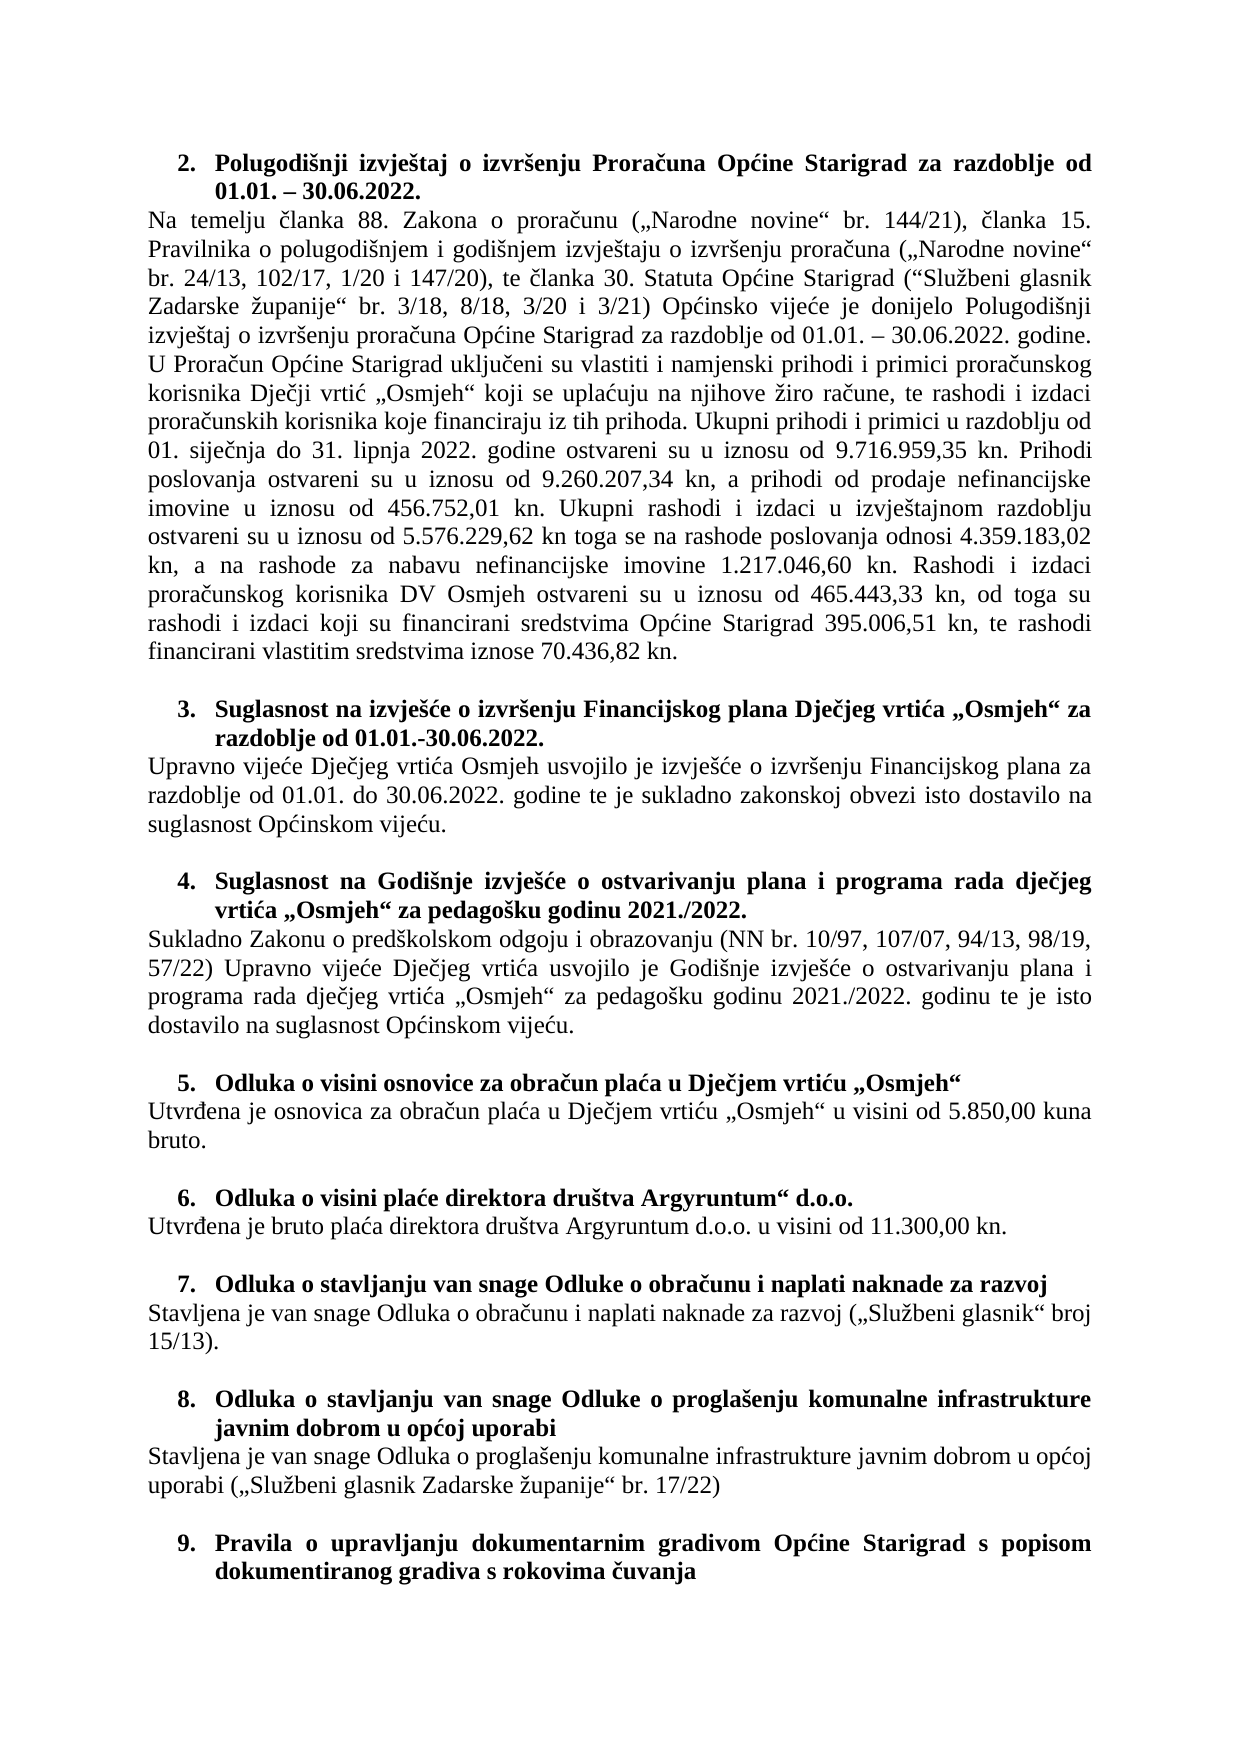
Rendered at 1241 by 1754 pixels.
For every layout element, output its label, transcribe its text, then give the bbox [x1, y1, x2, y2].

text Na temelju članka 88. Zakona o proračunu („Narodne novine“ br. 144/21), članka 15. Pravilnika o polugodišnjem i godišnjem izvještaju o izvršenju proračuna („Narodne novine“ br. 24/13, 102/17, 1/20 i 147/20), te članka 30. Statuta Općine Starigrad (“Službeni glasnik Zadarske županije“ br. 3/18, 8/18, 3/20 i 3/21) Općinsko vijeće je donijelo Polugodišnji izvještaj o izvršenju proračuna Općine Starigrad za razdoblje od 01.01. – 30.06.2022. godine. U Proračun Općine Starigrad uključeni su vlastiti i namjenski prihodi i primici proračunskog korisnika Dječji vrtić „Osmjeh“ koji se uplaćuju na njihove žiro račune, te rashodi i izdaci proračunskih korisnika koje financiraju iz tih prihoda. Ukupni prihodi i primici u razdoblju od 01. siječnja do 31. lipnja 2022. godine ostvareni su u iznosu od 9.716.959,35 kn. Prihodi poslovanja ostvareni su u iznosu od 9.260.207,34 kn, a prihodi od prodaje nefinancijske imovine u iznosu od 456.752,01 kn. Ukupni rashodi i izdaci u izvještajnom razdoblju ostvareni su u iznosu od 5.576.229,62 kn toga se na rashode poslovanja odnosi 4.359.183,02 kn, a na rashode za nabavu nefinancijske imovine 1.217.046,60 kn. Rashodi i izdaci proračunskog korisnika DV Osmjeh ostvareni su u iznosu od 465.443,33 kn, od toga su rashodi i izdaci koji su financirani sredstvima Općine Starigrad 395.006,51 kn, te rashodi financirani vlastitim sredstvima iznose 70.436,82 kn. [148, 205, 1093, 665]
list Polugodišnji izvještaj o izvršenju Proračuna Općine Starigrad za razdoblje od 01.01. – 30.06.2022. [177, 148, 1093, 205]
list Odluka o visini osnovice za obračun plaća u Dječjem vrtiću „Osmjeh“ [177, 1068, 1093, 1096]
text Stavljena je van snage Odluka o proglašenju komunalne infrastrukture javnim dobrom u općoj uporabi („Službeni glasnik Zadarske županije“ br. 17/22) [148, 1441, 1093, 1499]
text Utvrđena je osnovica za obračun plaća u Dječjem vrtiću „Osmjeh“ u visini od 5.850,00 kuna bruto. [148, 1096, 1093, 1154]
text Stavljena je van snage Odluka o obračunu i naplati naknade za razvoj („Službeni glasnik“ broj 15/13). [148, 1298, 1093, 1355]
text Sukladno Zakonu o predškolskom odgoju i obrazovanju (NN br. 10/97, 107/07, 94/13, 98/19, 57/22) Upravno vijeće Dječjeg vrtića usvojilo je Godišnje izvješće o ostvarivanju plana i programa rada dječjeg vrtića „Osmjeh“ za pedagošku godinu 2021./2022. godinu te je isto dostavilo na suglasnost Općinskom vijeću. [148, 924, 1093, 1039]
list Suglasnost na izvješće o izvršenju Financijskog plana Dječjeg vrtića „Osmjeh“ za razdoblje od 01.01.-30.06.2022. [177, 694, 1093, 751]
list Pravila o upravljanju dokumentarnim gradivom Općine Starigrad s popisom dokumentiranog gradiva s rokovima čuvanja [177, 1528, 1093, 1585]
text Upravno vijeće Dječjeg vrtića Osmjeh usvojilo je izvješće o izvršenju Financijskog plana za razdoblje od 01.01. do 30.06.2022. godine te je sukladno zakonskoj obvezi isto dostavilo na suglasnost Općinskom vijeću. [148, 751, 1093, 838]
list Odluka o visini plaće direktora društva Argyruntum“ d.o.o. [177, 1183, 1093, 1211]
list Odluka o stavljanju van snage Odluke o obračunu i naplati naknade za razvoj [177, 1269, 1093, 1298]
list Suglasnost na Godišnje izvješće o ostvarivanju plana i programa rada dječjeg vrtića „Osmjeh“ za pedagošku godinu 2021./2022. [177, 866, 1093, 924]
list Odluka o stavljanju van snage Odluke o proglašenju komunalne infrastrukture javnim dobrom u općoj uporabi [177, 1384, 1093, 1441]
text Utvrđena je bruto plaća direktora društva Argyruntum d.o.o. u visini od 11.300,00 kn. [148, 1211, 1093, 1240]
